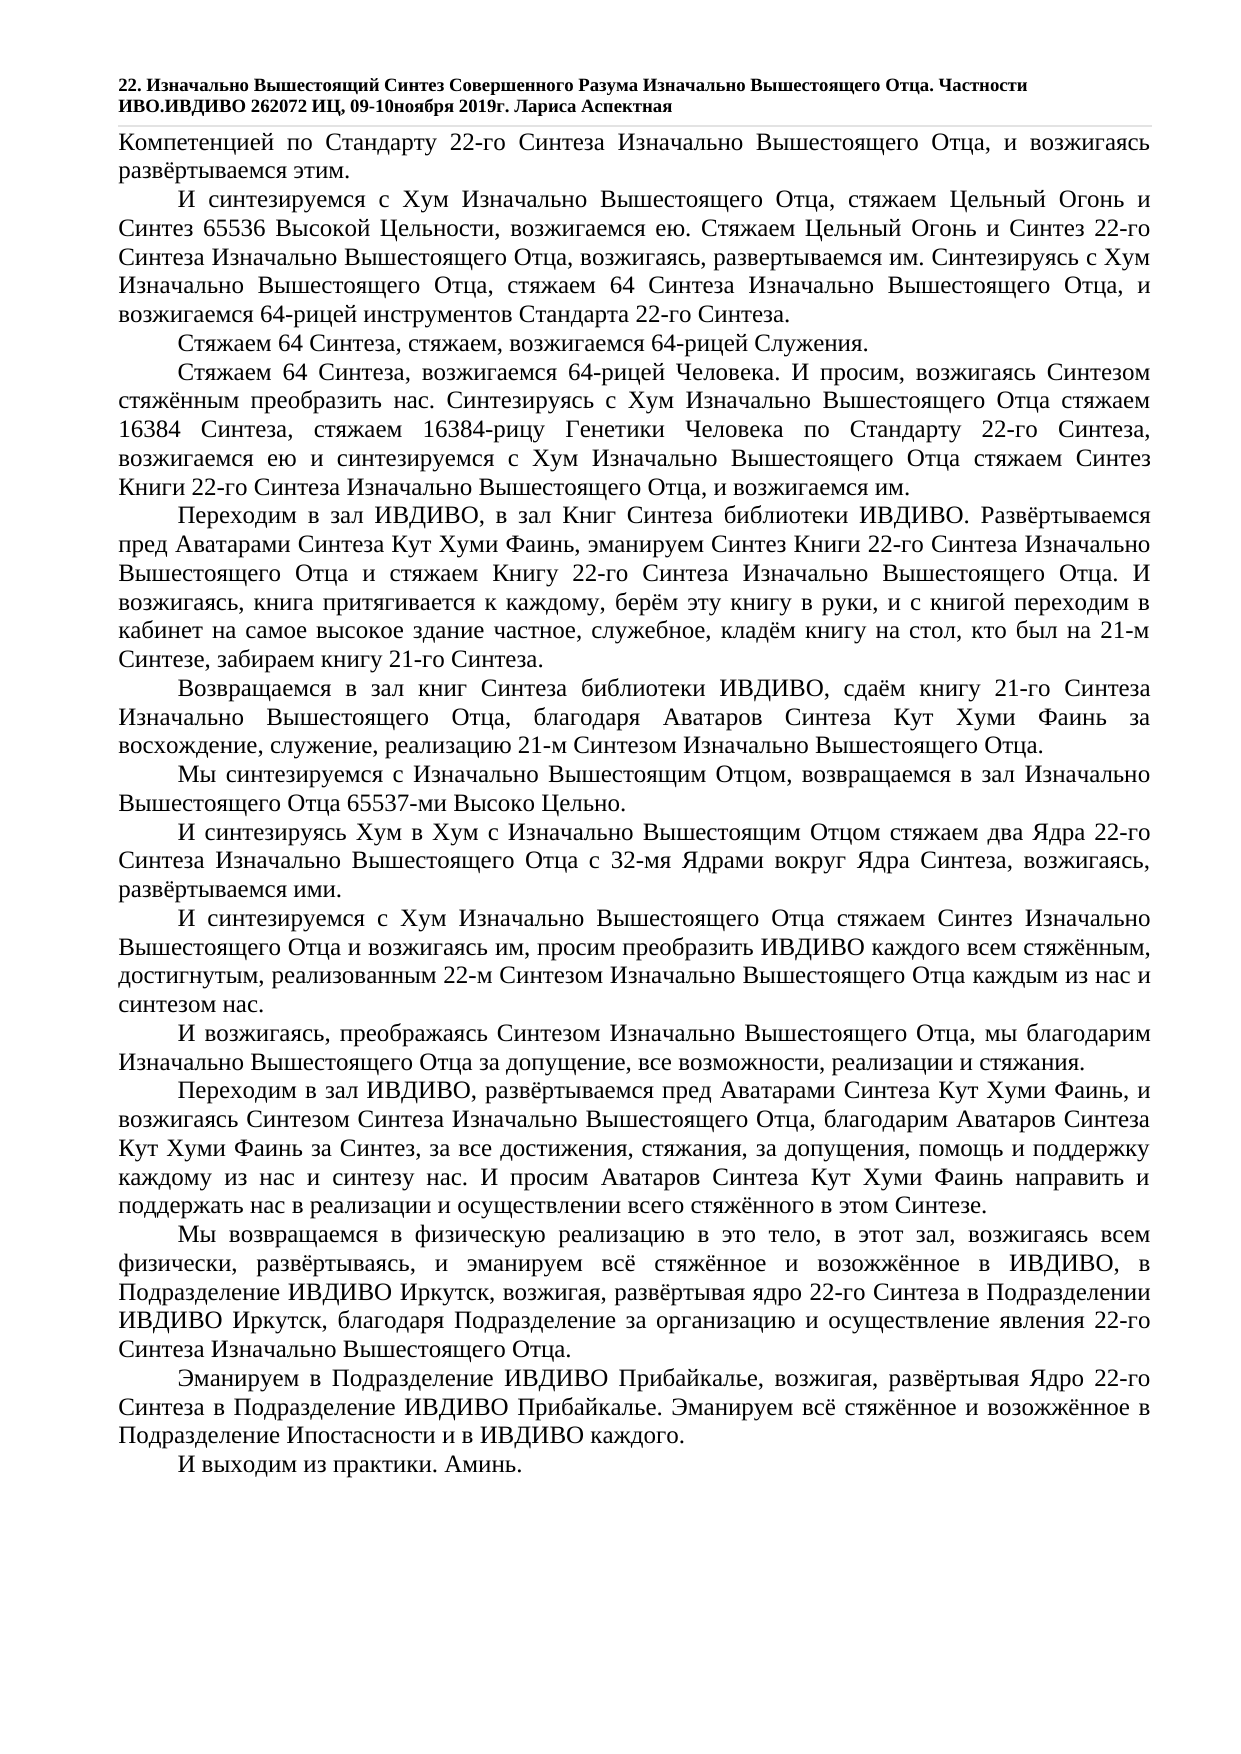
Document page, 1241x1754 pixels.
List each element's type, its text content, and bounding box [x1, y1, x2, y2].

text Возвращаемся в зал книг Синтеза библиотеки ИВДИВО, сдаём книгу 21-го Синтеза Изначально Вышестоящего Отца, благодаря Аватаров Синтеза Кут Хуми Фаинь за восхождение, служение, реализацию 21-м Синтезом Изначально Вышестоящего Отца. [118, 673, 1152, 759]
text И синтезируемся с Хум Изначально Вышестоящего Отца, стяжаем Цельный Огонь и Синтез 65536 Высокой Цельности, возжигаемся ею. Стяжаем Цельный Огонь и Синтез 22-го Синтеза Изначально Вышестоящего Отца, возжигаясь, развертываемся им. Синтезируясь с Хум Изначально Вышестоящего Отца, стяжаем 64 Синтеза Изначально Вышестоящего Отца, и возжигаемся 64-рицей инструментов Стандарта 22-го Синтеза. [118, 184, 1152, 328]
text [118, 127, 1152, 184]
text И синтезируемся с Хум Изначально Вышестоящего Отца стяжаем Синтез Изначально Вышестоящего Отца и возжигаясь им, просим преобразить ИВДИВО каждого всем стяжённым, достигнутым, реализованным 22-м Синтезом Изначально Вышестоящего Отца каждым из нас и синтезом нас. [118, 903, 1152, 1018]
text Переходим в зал ИВДИВО, развёртываемся пред Аватарами Синтеза Кут Хуми Фаинь, и возжигаясь Синтезом Синтеза Изначально Вышестоящего Отца, благодарим Аватаров Синтеза Кут Хуми Фаинь за Синтез, за все достижения, стяжания, за допущения, помощь и поддержку каждому из нас и синтезу нас. И просим Аватаров Синтеза Кут Хуми Фаинь направить и поддержать нас в реализации и осуществлении всего стяжённого в этом Синтезе. [118, 1076, 1152, 1219]
text Эманируем в Подразделение ИВДИВО Прибайкалье, возжигая, развёртывая Ядро 22-го Синтеза в Подразделение ИВДИВО Прибайкалье. Эманируем всё стяжённое и возожжённое в Подразделение Ипостасности и в ИВДИВО каждого. [118, 1363, 1152, 1449]
text Переходим в зал ИВДИВО, в зал Книг Синтеза библиотеки ИВДИВО. Развёртываемся пред Аватарами Синтеза Кут Хуми Фаинь, эманируем Синтез Книги 22-го Синтеза Изначально Вышестоящего Отца и стяжаем Книгу 22-го Синтеза Изначально Вышестоящего Отца. И возжигаясь, книга притягивается к каждому, берём эту книгу в руки, и с книгой переходим в кабинет на самое высокое здание частное, служебное, кладём книгу на стол, кто был на 21-м Синтезе, забираем книгу 21-го Синтеза. [118, 501, 1152, 673]
text И возжигаясь, преображаясь Синтезом Изначально Вышестоящего Отца, мы благодарим Изначально Вышестоящего Отца за допущение, все возможности, реализации и стяжания. [118, 1018, 1152, 1076]
text Мы синтезируемся с Изначально Вышестоящим Отцом, возвращаемся в зал Изначально Вышестоящего Отца 65537-ми Высоко Цельно. [118, 759, 1152, 817]
text Стяжаем 64 Синтеза, стяжаем, возжигаемся 64-рицей Служения. [118, 328, 1152, 357]
text Стяжаем 64 Синтеза, возжигаемся 64-рицей Человека. И просим, возжигаясь Синтезом стяжённым преобразить нас. Синтезируясь с Хум Изначально Вышестоящего Отца стяжаем 16384 Синтеза, стяжаем 16384-рицу Генетики Человека по Стандарту 22-го Синтеза, возжигаемся ею и синтезируемся с Хум Изначально Вышестоящего Отца стяжаем Синтез Книги 22-го Синтеза Изначально Вышестоящего Отца, и возжигаемся им. [118, 357, 1152, 501]
text И синтезируясь Хум в Хум с Изначально Вышестоящим Отцом стяжаем два Ядра 22-го Синтеза Изначально Вышестоящего Отца с 32-мя Ядрами вокруг Ядра Синтеза, возжигаясь, развёртываемся ими. [118, 817, 1152, 903]
text Мы возвращаемся в физическую реализацию в это тело, в этот зал, возжигаясь всем физически, развёртываясь, и эманируем всё стяжённое и возожжённое в ИВДИВО, в Подразделение ИВДИВО Иркутск, возжигая, развёртывая ядро 22-го Синтеза в Подразделении ИВДИВО Иркутск, благодаря Подразделение за организацию и осуществление явления 22-го Синтеза Изначально Вышестоящего Отца. [118, 1219, 1152, 1363]
text И выходим из практики. Аминь. [118, 1449, 1152, 1478]
